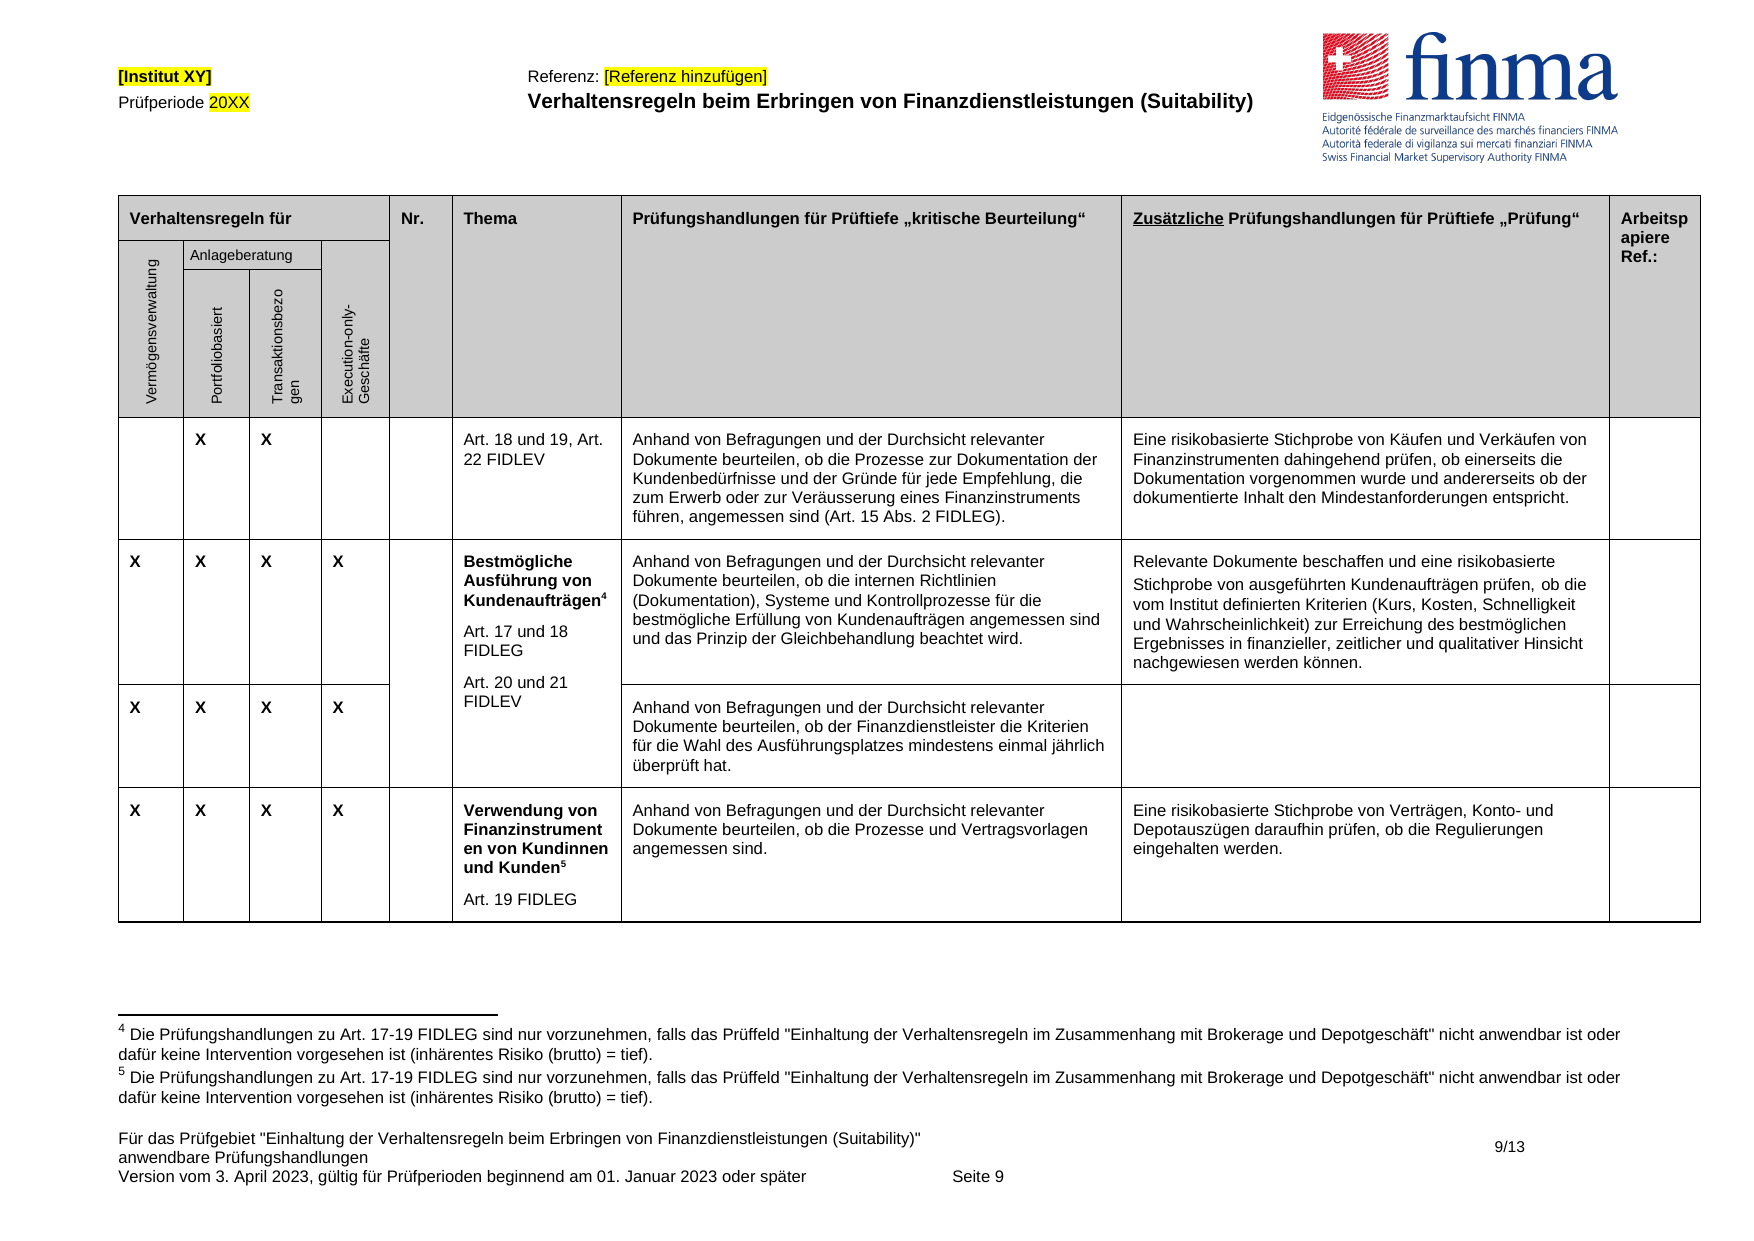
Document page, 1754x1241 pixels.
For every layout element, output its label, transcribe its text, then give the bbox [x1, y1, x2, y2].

table_cell [390, 418, 452, 538]
table_cell X [322, 788, 389, 921]
table_cell [1122, 685, 1609, 787]
table_cell Anhand von Befragungen und der Durchsicht relevanter Dokumente beurteilen, ob die internen Richtlinien (Dokumentation), Systeme und Kontrollprozesse für die bestmögliche Erfüllung von Kundenaufträgen angemessen sind und das Prinzip der Gleichbehandlung beachtet wird. [622, 540, 1121, 684]
table_header Verhaltensregeln für [119, 196, 389, 240]
table_cell X [250, 685, 321, 787]
table_cell Eine risikobasierte Stichprobe von Verträgen, Konto- und Depotauszügen daraufhin prüfen, ob die Regulierungen eingehalten werden. [1122, 788, 1609, 921]
table_cell [119, 418, 183, 538]
table_cell [322, 418, 389, 538]
table_cell [390, 540, 452, 787]
table_cell X [250, 788, 321, 921]
table_header Zusätzliche Prüfungshandlungen für Prüftiefe „Prüfung“ [1122, 196, 1609, 417]
table_cell Anlageberatung [184, 241, 321, 269]
table_cell X [119, 540, 183, 684]
table_cell Execution-only-Geschäfte [322, 241, 389, 417]
table_cell [1610, 418, 1700, 538]
table_cell Verwendung von Finanzinstrumenten von Kundinnen und Kunden Art. 19 FIDLEG [453, 788, 621, 921]
table_cell X [184, 685, 249, 787]
table_cell Anhand von Befragungen und der Durchsicht relevanter Dokumente beurteilen, ob der Finanzdienstleister die Kriterien für die Wahl des Ausführungsplatzes mindestens einmal jährlich überprüft hat. [622, 685, 1121, 787]
table_cell [1610, 685, 1700, 787]
table_cell X [184, 788, 249, 921]
table_cell Dokumentation Art. 15 und 16 FIDLEG Art. 18 und 19, Art. 22 FIDLEV [453, 418, 621, 538]
table_cell [1610, 788, 1700, 921]
table_header Prüfungshandlungen für Prüftiefe „kritische Beurteilung“ [622, 196, 1121, 417]
table_cell Relevante Dokumente beschaffen und eine risikobasierte Stichprobe von ausgeführten Kundenaufträgen prüfen, ob die vom Institut definierten Kriterien (Kurs, Kosten, Schnelligkeit und Wahrscheinlichkeit) zur Erreichung des bestmöglichen Ergebnisses in finanzieller, zeitlicher und qualitativer Hinsicht nachgewiesen werden können. [1122, 540, 1609, 684]
table_header Arbeitspapiere Ref.: [1610, 196, 1700, 417]
table_cell X [184, 540, 249, 684]
table_cell X [322, 540, 389, 684]
table_cell Anhand von Befragungen und der Durchsicht relevanter Dokumente beurteilen, ob die Prozesse und Vertragsvorlagen angemessen sind. [622, 788, 1121, 921]
table_cell X [322, 685, 389, 787]
table_cell Bestmögliche Ausführung von Kundenaufträgen Art. 17 und 18 FIDLEG Art. 20 und 21 FIDLEV [453, 540, 621, 787]
table_cell Transaktionsbezogen [250, 270, 321, 417]
table_cell X [250, 540, 321, 684]
table_cell Eine risikobasierte Stichprobe von Käufen und Verkäufen von Finanzinstrumenten dahingehend prüfen, ob einerseits die Dokumentation vorgenommen wurde und andererseits ob der dokumentierte Inhalt den Mindestanforderungen entspricht. [1122, 418, 1609, 538]
table_cell X [119, 685, 183, 787]
table_cell Vermögensverwaltung [119, 241, 183, 417]
table_header Nr. [390, 196, 452, 417]
table_header Thema [453, 196, 621, 417]
table_cell Anhand von Befragungen und der Durchsicht relevanter Dokumente beurteilen, ob die Prozesse zur Dokumentation der Kundenbedürfnisse und der Gründe für jede Empfehlung, die zum Erwerb oder zur Veräusserung eines Finanzinstruments führen, angemessen sind (Art. 15 Abs. 2 FIDLEG). [622, 418, 1121, 538]
picture [1322, 32, 1618, 163]
table_cell X [119, 788, 183, 921]
table_cell [1610, 540, 1700, 684]
table_cell Portfoliobasiert [184, 270, 249, 417]
table_cell X [250, 418, 321, 538]
table_cell X [184, 418, 249, 538]
table_cell [390, 788, 452, 921]
